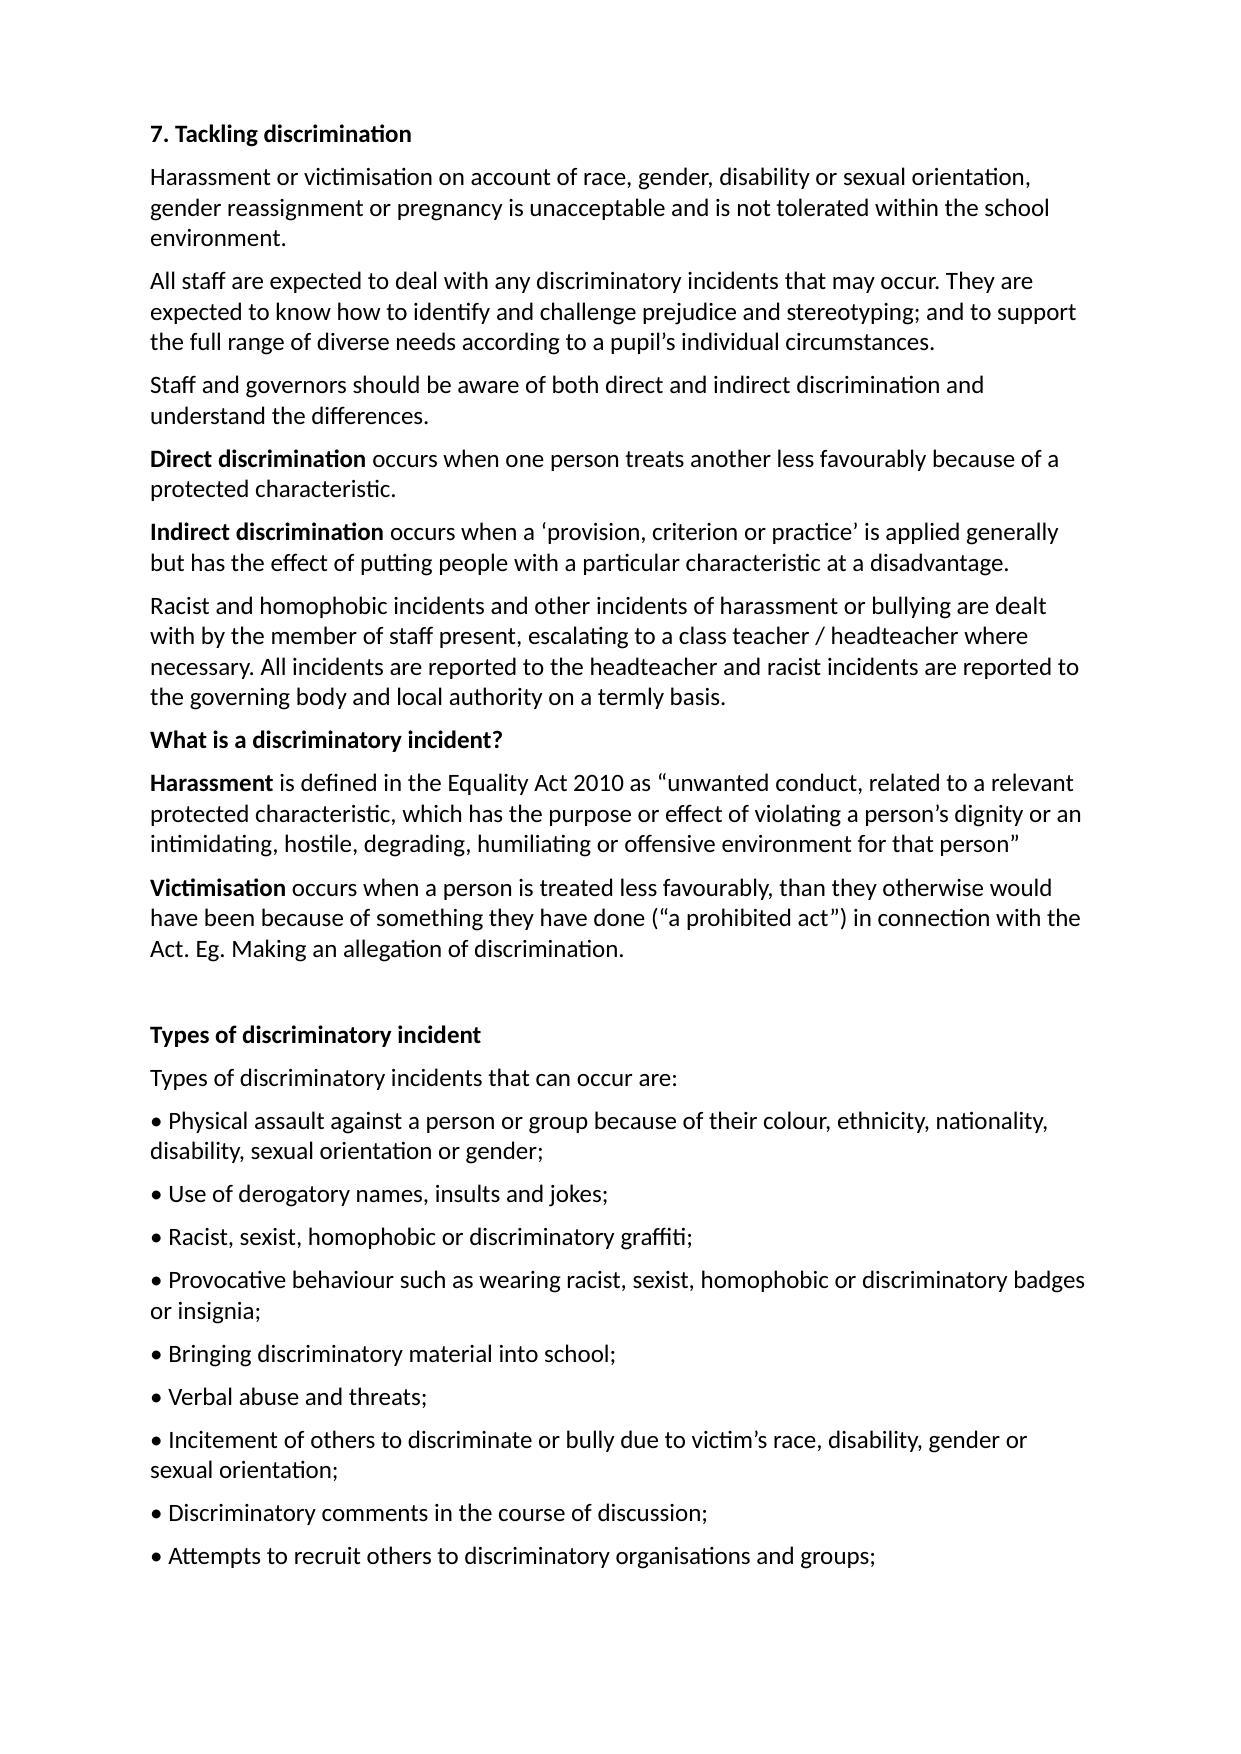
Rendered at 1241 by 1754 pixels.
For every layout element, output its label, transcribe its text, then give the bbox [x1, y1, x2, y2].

text 7. Tackling discrimination [150, 118, 1090, 149]
text • Use of derogatory names, insults and jokes; [150, 1178, 1090, 1209]
text Victimisation occurs when a person is treated less favourably, than they otherwise would have been because of something they have done (“a prohibited act”) in connection with the Act. Eg. Making an allegation of discrimination. [150, 872, 1090, 963]
text Types of discriminatory incident [150, 1019, 1090, 1049]
text Direct discrimination occurs when one person treats another less favourably because of a protected characteristic. [150, 443, 1090, 504]
text Types of discriminatory incidents that can occur are: [150, 1062, 1090, 1092]
text • Bringing discriminatory material into school; [150, 1338, 1090, 1368]
text Indirect discrimination occurs when a ‘provision, criterion or practice’ is applied generally but has the effect of putting people with a particular characteristic at a disadvantage. [150, 516, 1090, 577]
text • Racist, sexist, homophobic or discriminatory graffiti; [150, 1221, 1090, 1252]
text • Provocative behaviour such as wearing racist, sexist, homophobic or discriminatory badges or insignia; [150, 1264, 1090, 1325]
text • Verbal abuse and threats; [150, 1381, 1090, 1411]
text What is a discriminatory incident? [150, 724, 1090, 755]
text All staff are expected to deal with any discriminatory incidents that may occur. They are expected to know how to identify and challenge prejudice and stereotyping; and to support the full range of diverse needs according to a pupil’s individual circumstances. [150, 265, 1090, 357]
text • Incitement of others to discriminate or bully due to victim’s race, disability, gender or sexual orientation; [150, 1424, 1090, 1485]
text Staff and governors should be aware of both direct and indirect discrimination and understand the differences. [150, 369, 1090, 430]
text • Physical assault against a person or group because of their colour, ethnicity, nationality, disability, sexual orientation or gender; [150, 1105, 1090, 1166]
text Racist and homophobic incidents and other incidents of harassment or bullying are dealt with by the member of staff present, escalating to a class teacher / headteacher where necessary. All incidents are reported to the headteacher and racist incidents are reported to the governing body and local authority on a termly basis. [150, 590, 1090, 712]
text • Discriminatory comments in the course of discussion; [150, 1497, 1090, 1528]
text Harassment or victimisation on account of race, gender, disability or sexual orientation, gender reassignment or pregnancy is unacceptable and is not tolerated within the school environment. [150, 161, 1090, 253]
text Harassment is defined in the Equality Act 2010 as “unwanted conduct, related to a relevant protected characteristic, which has the purpose or effect of violating a person’s dignity or an intimidating, hostile, degrading, humiliating or offensive environment for that person” [150, 768, 1090, 859]
text • Attempts to recruit others to discriminatory organisations and groups; [150, 1541, 1090, 1571]
